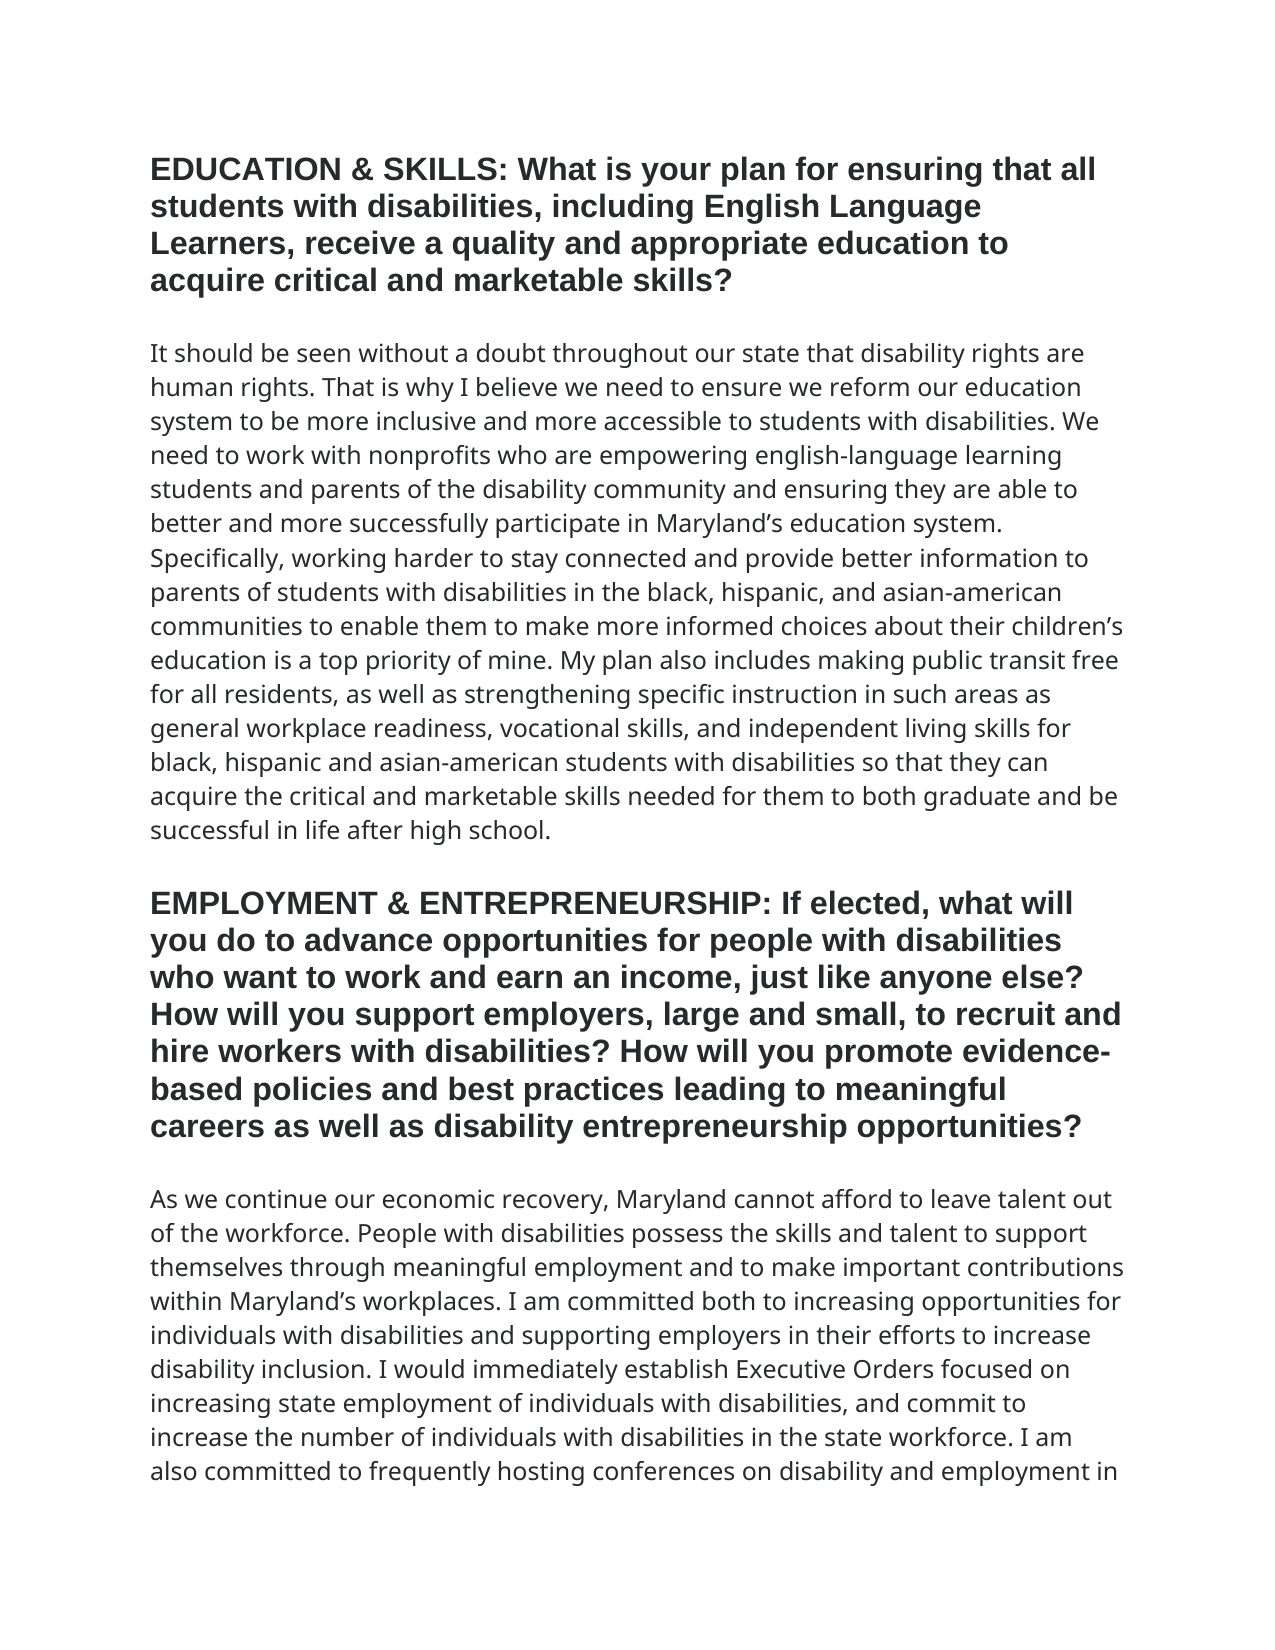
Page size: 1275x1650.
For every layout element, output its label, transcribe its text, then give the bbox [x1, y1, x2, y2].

text It should be seen without a doubt throughout our state that disability rights are human rights. That is why I believe we need to ensure we reform our education system to be more inclusive and more accessible to students with disabilities. We need to work with nonprofits who are empowering english-language learning students and parents of the disability community and ensuring they are able to better and more successfully participate in Maryland’s education system. Specifically, working harder to stay connected and provide better information to parents of students with disabilities in the black, hispanic, and asian-american communities to enable them to make more informed choices about their children’s education is a top priority of mine. My plan also includes making public transit free for all residents, as well as strengthening specific instruction in such areas as general workplace readiness, vocational skills, and independent living skills for black, hispanic and asian-american students with disabilities so that they can acquire the critical and marketable skills needed for them to both graduate and be successful in life after high school. [150, 336, 1125, 847]
text EDUCATION & SKILLS: What is your plan for ensuring that all students with disabilities, including English Language Learners, receive a quality and appropriate education to acquire critical and marketable skills? [150, 150, 1125, 298]
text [150, 1181, 1125, 1488]
text EMPLOYMENT & ENTREPRENEURSHIP: If elected, what will you do to advance opportunities for people with disabilities who want to work and earn an income, just like anyone else? How will you support employers, large and small, to recruit and hire workers with disabilities? How will you promote evidence-based policies and best practices leading to meaningful careers as well as disability entrepreneurship opportunities? [150, 884, 1125, 1144]
